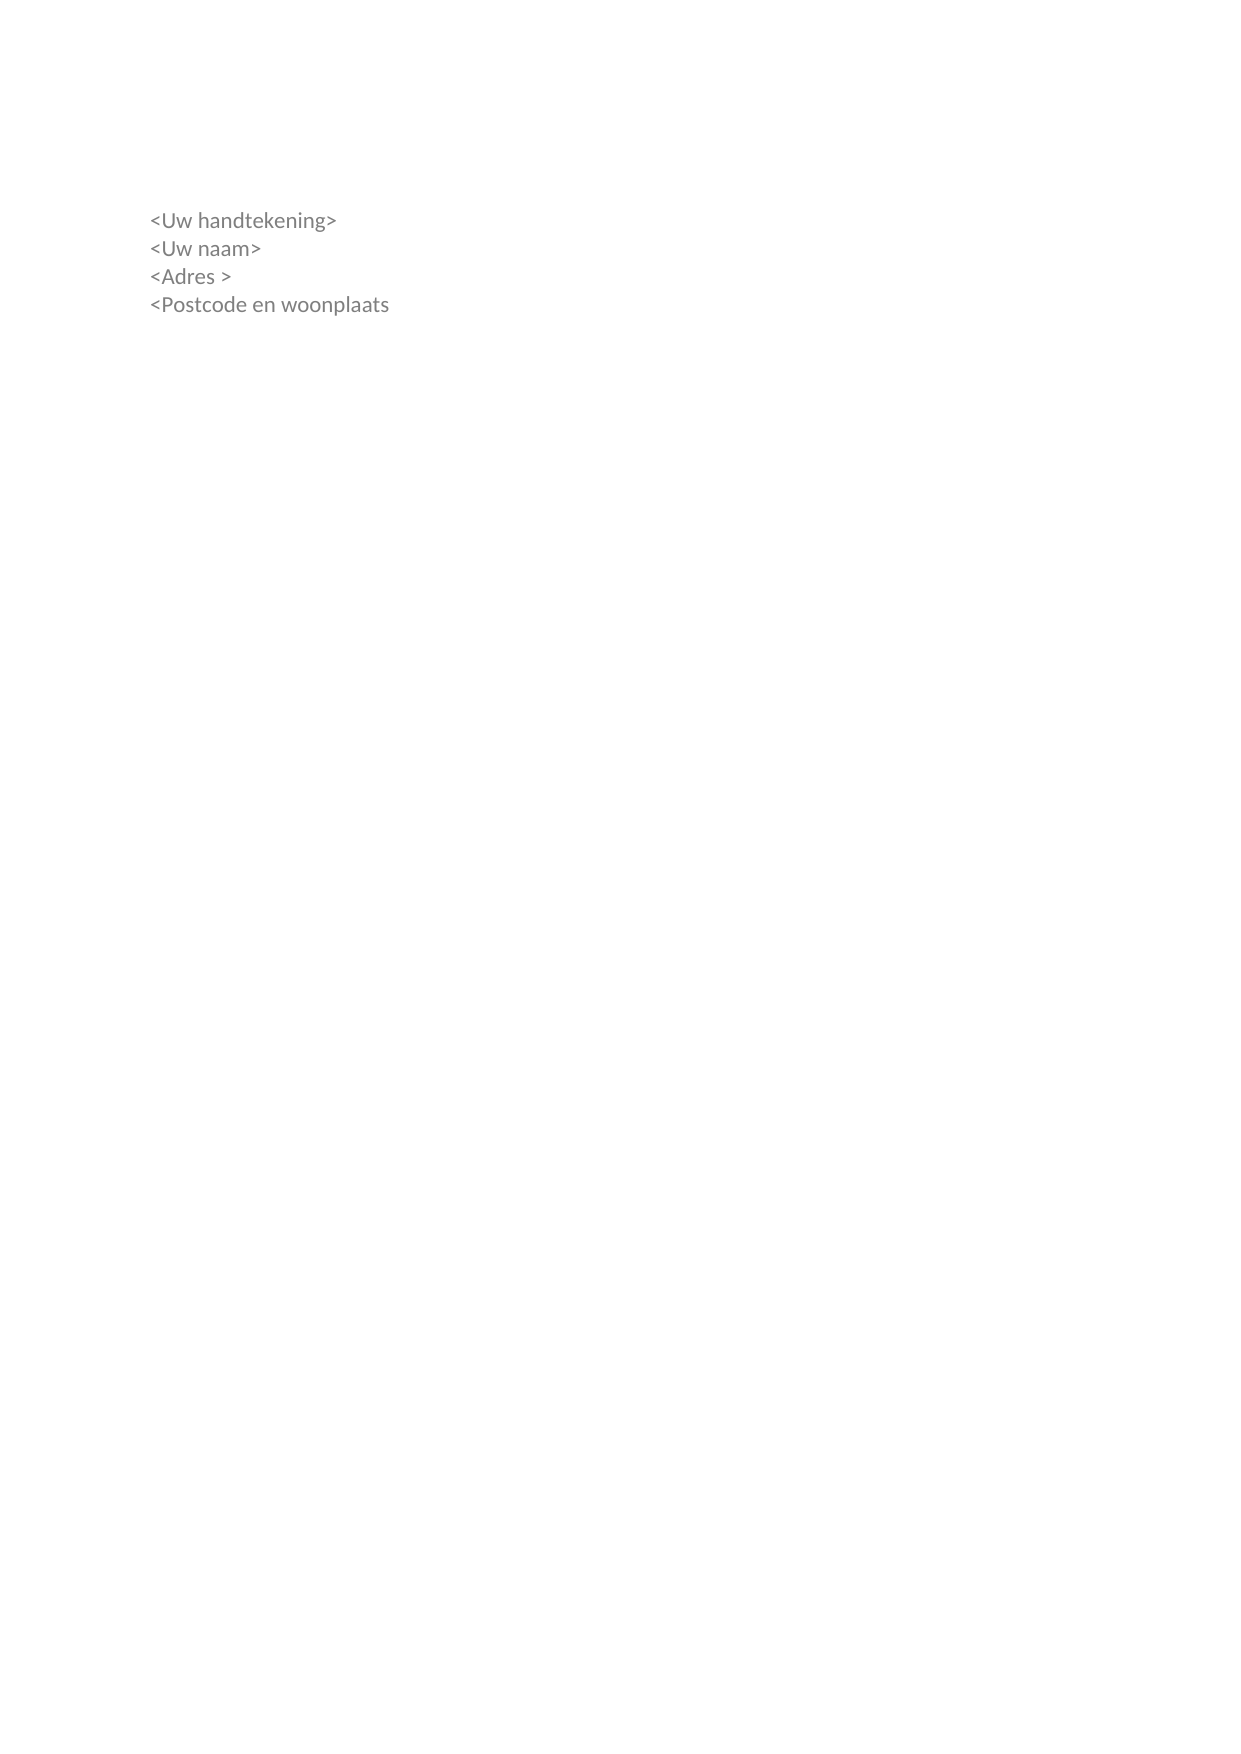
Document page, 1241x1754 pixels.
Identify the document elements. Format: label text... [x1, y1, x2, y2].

text <Adres > [150, 262, 1090, 290]
text <Uw naam> [150, 234, 1090, 262]
text <Postcode en woonplaats [150, 290, 1090, 318]
text <Uw handtekening> [150, 206, 1090, 234]
